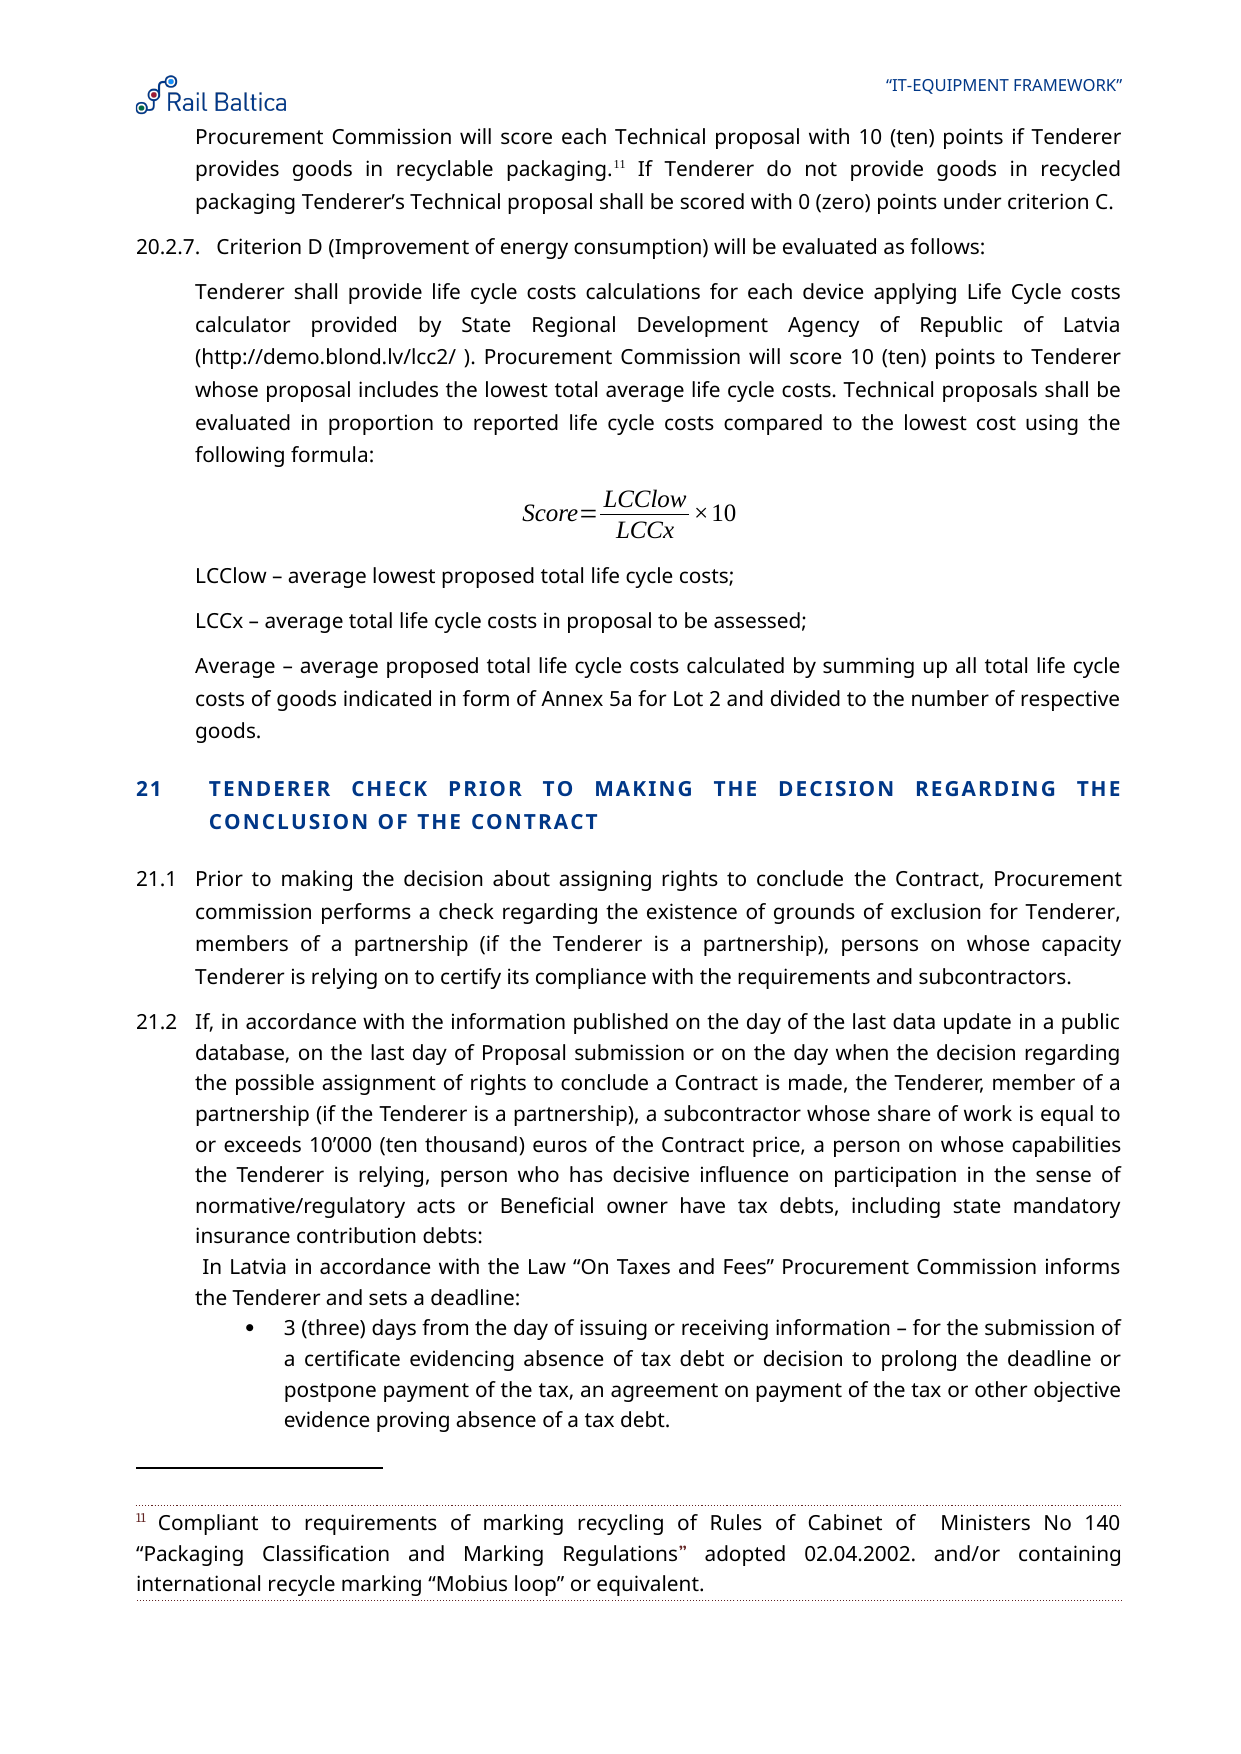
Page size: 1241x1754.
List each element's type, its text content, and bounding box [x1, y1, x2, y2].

text Procurement Commission will score each Technical proposal with 10 (ten) points if Tenderer provides goods in recyclable packaging. If Tenderer do not provide goods in recycled packaging Tenderer’s Technical proposal shall be scored with 0 (zero) points under criterion C. [195, 122, 1122, 216]
subtitle Prior to making the decision about assigning rights to conclude the Contract, Procurement commission performs a check regarding the existence of grounds of exclusion for Tenderer, members of a partnership (if the Tenderer is a partnership), persons on whose capacity Tenderer is relying on to certify its compliance with the requirements and subcontractors. [136, 864, 1122, 991]
list Tenderer check prior to making the decision regarding the conclusion of the contract [136, 774, 1122, 835]
picture [135, 75, 286, 126]
text LCClow – average lowest proposed total life cycle costs; [195, 561, 1122, 589]
list Criterion D (Improvement of energy consumption) will be evaluated as follows: [136, 232, 1122, 261]
text Tenderer shall provide life cycle costs calculations for each device applying Life Cycle costs calculator provided by State Regional Development Agency of Republic of Latvia (http://demo.blond.lv/lcc2/ ). Procurement Commission will score 10 (ten) points to Tenderer whose proposal includes the lowest total average life cycle costs. Technical proposals shall be evaluated in proportion to reported life cycle costs compared to the lowest cost using the following formula: [195, 277, 1122, 469]
text LCCx – average total life cycle costs in proposal to be assessed; [195, 606, 1122, 635]
list If, in accordance with the information published on the day of the last data update in a public database, on the last day of Proposal submission or on the day when the decision regarding the possible assignment of rights to conclude a Contract is made, the Tenderer, member of a partnership (if the Tenderer is a partnership), a subcontractor whose share of work is equal to or exceeds 10’000 (ten thousand) euros of the Contract price, a person on whose capabilities the Tenderer is relying, person who has decisive influence on participation in the sense of normative/regulatory acts or Beneficial owner have tax debts, including state mandatory insurance contribution debts: [136, 1007, 1122, 1250]
list In Latvia in accordance with the Law “On Taxes and Fees” Procurement Commission informs the Tenderer and sets a deadline: [195, 1252, 1122, 1311]
list 3 (three) days from the day of issuing or receiving information – for the submission of a certificate evidencing absence of tax debt or decision to prolong the deadline or postpone payment of the tax, an agreement on payment of the tax or other objective evidence proving absence of a tax debt. [246, 1313, 1122, 1434]
text Average – average proposed total life cycle costs calculated by summing up all total life cycle costs of goods indicated in form of Annex 5a for Lot 2 and divided to the number of respective goods. [195, 651, 1122, 745]
